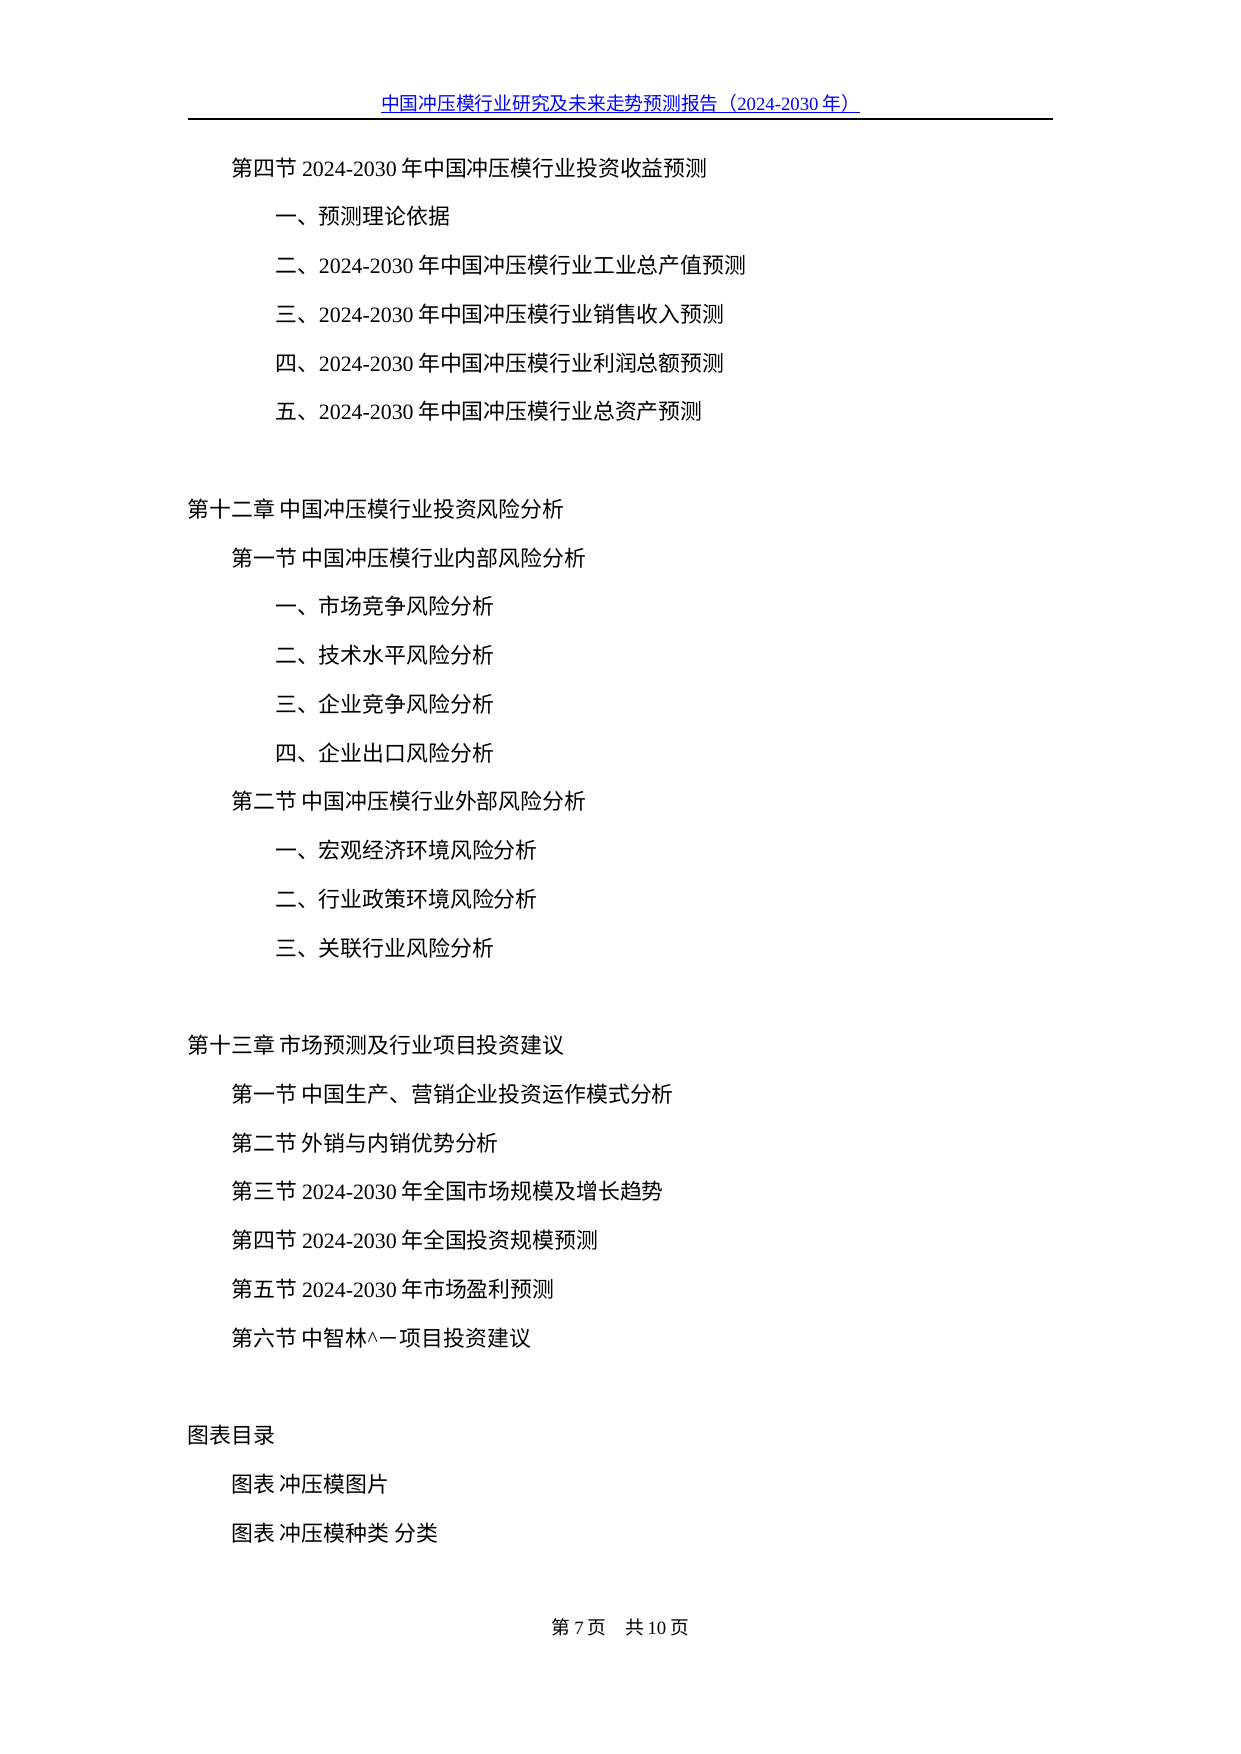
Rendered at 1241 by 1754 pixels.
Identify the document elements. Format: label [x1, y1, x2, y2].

text [187, 150, 1053, 1548]
